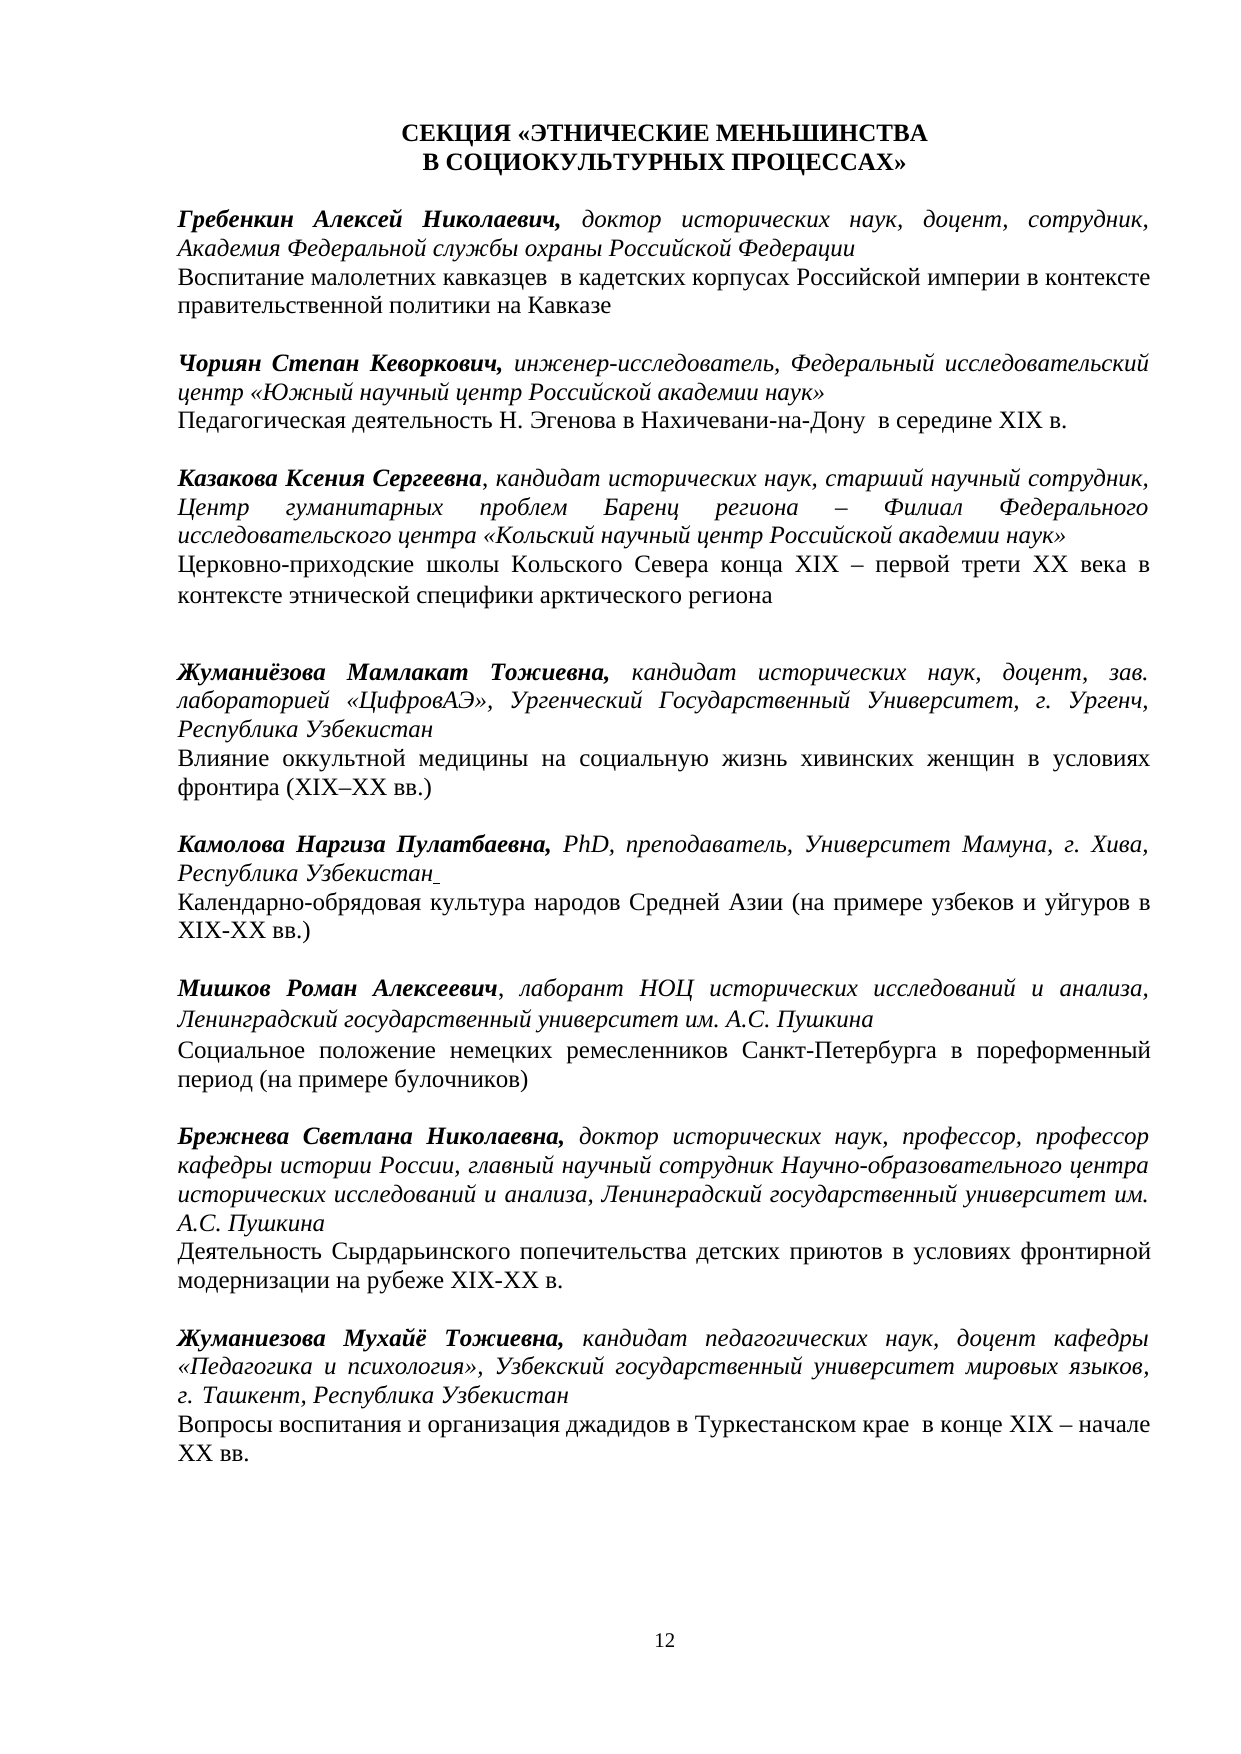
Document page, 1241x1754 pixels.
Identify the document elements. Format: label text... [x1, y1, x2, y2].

text СЕКЦИЯ «ЭТНИЧЕСКИЕ МЕНЬШИНСТВА [177, 118, 1152, 147]
text Социальное положение немецких ремесленников Санкт-Петербурга в пореформенный период (на примере булочников) [177, 1035, 1152, 1093]
text Жуманиезова Мухайё Тожиевна, кандидат педагогических наук, доцент кафедры «Педагогика и психология», Узбекский государственный университет мировых языков, г. Ташкент, Республика Узбекистан [177, 1323, 1152, 1409]
text Календарно-обрядовая культура народов Средней Азии (на примере узбеков и уйгуров в XIX-XX вв.) [177, 887, 1152, 944]
text Мишков Роман Алексеевич, лаборант НОЦ исторических исследований и анализа, Ленинградский государственный университет им. А.С. Пушкина [177, 973, 1152, 1033]
text Деятельность Сырдарьинского попечительства детских приютов в условиях фронтирной модернизации на рубеже XIX-XX в. [177, 1236, 1152, 1294]
text Казакова Ксения Сергеевна, кандидат исторических наук, старший научный сотрудник, Центр гуманитарных проблем Баренц региона – Филиал Федерального исследовательского центра «Кольский научный центр Российской академии наук» [177, 463, 1152, 549]
text Церковно-приходские школы Кольского Севера конца XIX – первой трети XX века в контексте этнической специфики арктического региона [177, 549, 1152, 609]
text В СОЦИОКУЛЬТУРНЫХ ПРОЦЕССАХ» [177, 147, 1152, 176]
text Kaмолова Наргиза Пулатбаевна, PhD, преподаватель, Университет Мамуна, г. Хива, Республика Узбекистан [177, 829, 1152, 887]
text Чориян Степан Кеворкович, инженер-исследователь, Федеральный исследовательский центр «Южный научный центр Российской академии наук» [177, 348, 1152, 406]
text Педагогическая деятельность Н. Эгенова в Нахичевани-на-Дону в середине XIX в. [177, 406, 1152, 434]
text Брежнева Светлана Николаевна, доктор исторических наук, профессор, профессор кафедры истории России, главный научный сотрудник Научно-образовательного центра исторических исследований и анализа, Ленинградский государственный университет им. А.С. Пушкина [177, 1121, 1152, 1236]
text Жуманиёзова Мамлакат Тожиевна, кандидат исторических наук, доцент, зав. лабораторией «ЦифровАЭ», Ургенческий Государственный Университет, г. Ургенч, Республика Узбекистан [177, 657, 1152, 743]
text Вопросы воспитания и организация джадидов в Туркестанском крае в конце XIX – начале XX вв. [177, 1409, 1152, 1466]
text Влияние оккультной медицины на социальную жизнь хивинских женщин в условиях фронтира (XIX–XX вв.) [177, 743, 1152, 801]
text Гребенкин Алексей Николаевич, доктор исторических наук, доцент, сотрудник, Академия Федеральной службы охраны Российской Федерации [177, 204, 1152, 262]
text Воспитание малолетних кавказцев в кадетских корпусах Российской империи в контексте правительственной политики на Кавказе [177, 262, 1152, 319]
